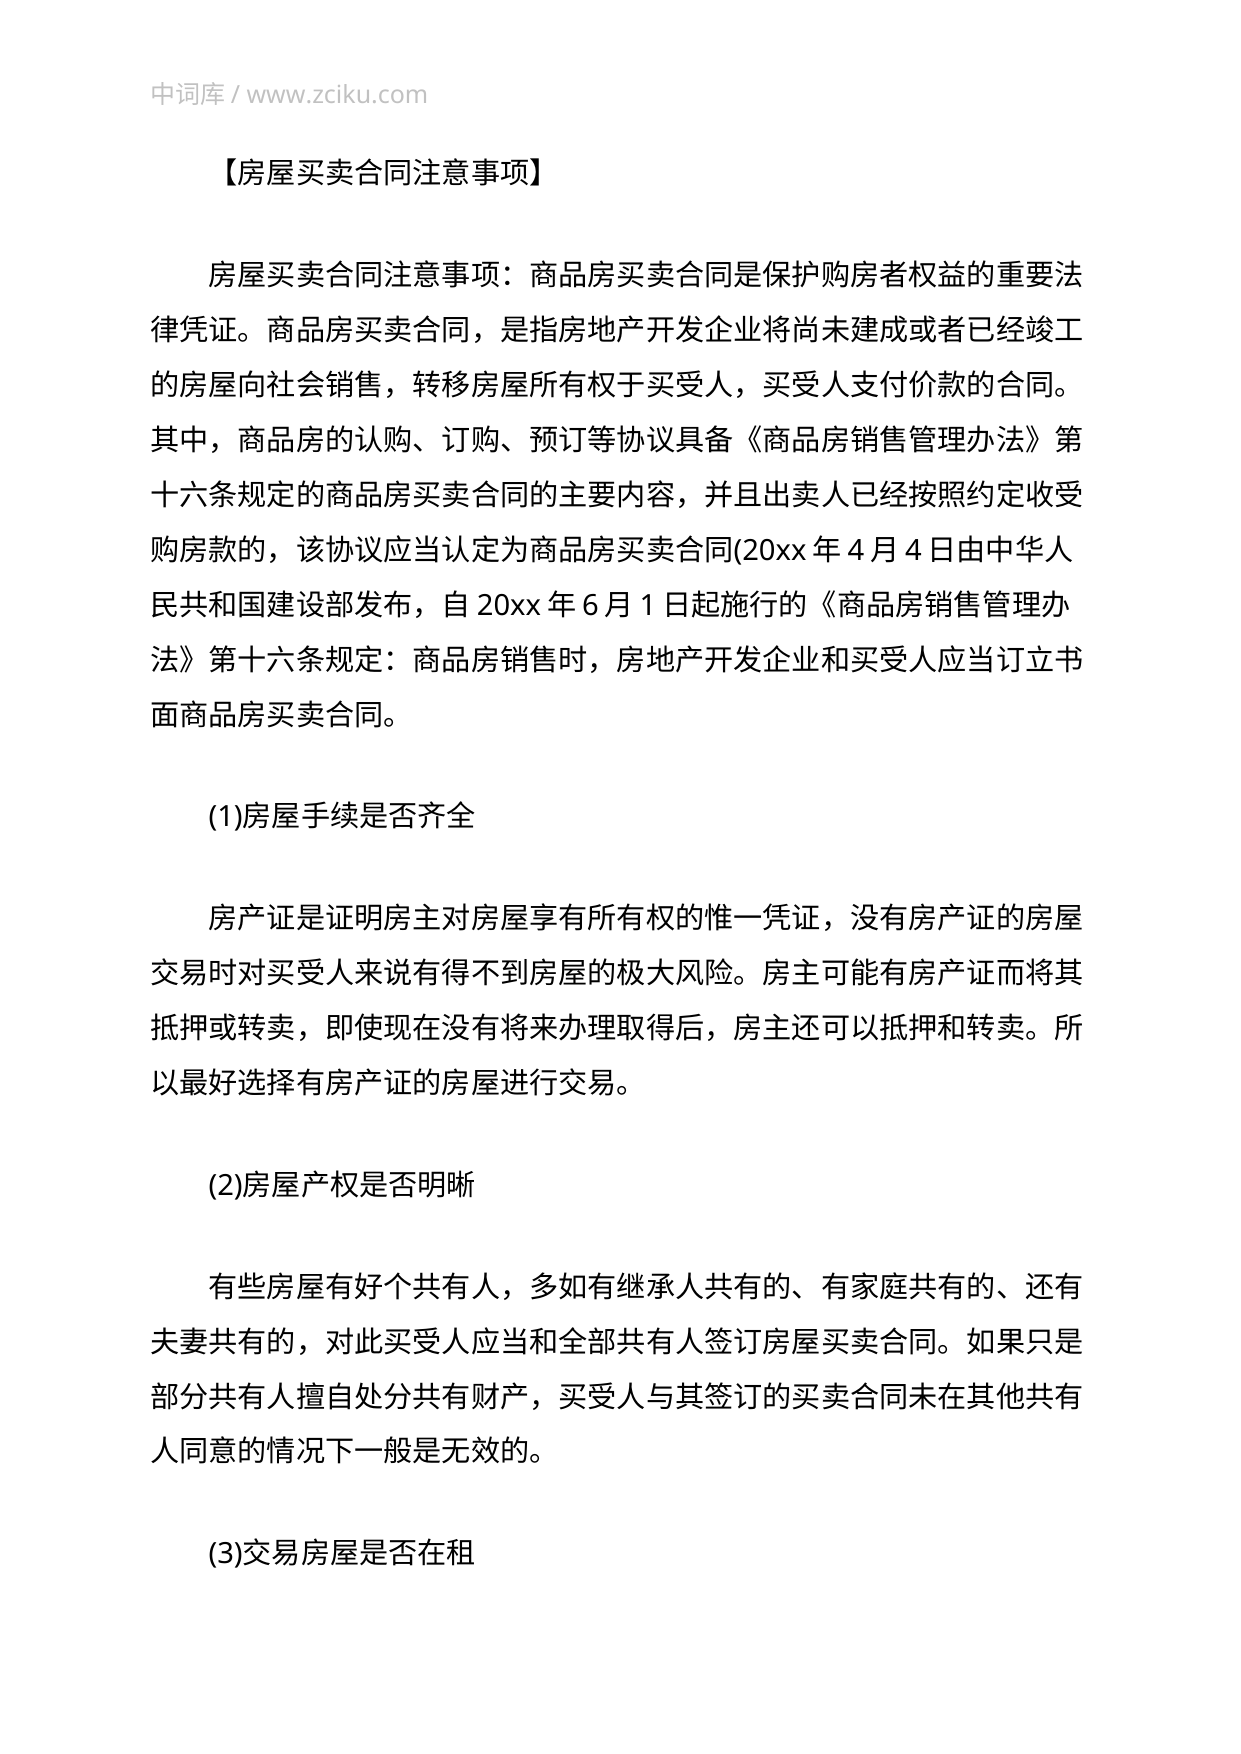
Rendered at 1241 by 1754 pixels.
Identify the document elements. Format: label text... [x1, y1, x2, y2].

text (1)房屋手续是否齐全 [150, 793, 1090, 835]
text 房屋买卖合同注意事项：商品房买卖合同是保护购房者权益的重要法律凭证。商品房买卖合同，是指房地产开发企业将尚未建成或者已经竣工的房屋向社会销售，转移房屋所有权于买受人，买受人支付价款的合同。其中，商品房的认购、订购、预订等协议具备《商品房销售管理办法》第十六条规定的商品房买卖合同的主要内容，并且出卖人已经按照约定收受购房款的，该协议应当认定为商品房买卖合同(20xx年4月4日由中华人民共和国建设部发布，自20xx年6月1日起施行的《商品房销售管理办法》第十六条规定：商品房销售时，房地产开发企业和买受人应当订立书面商品房买卖合同。 [150, 252, 1090, 733]
text 有些房屋有好个共有人，多如有继承人共有的、有家庭共有的、还有夫妻共有的，对此买受人应当和全部共有人签订房屋买卖合同。如果只是部分共有人擅自处分共有财产，买受人与其签订的买卖合同未在其他共有人同意的情况下一般是无效的。 [150, 1263, 1090, 1470]
text 【房屋买卖合同注意事项】 [150, 150, 1090, 192]
text (3)交易房屋是否在租 [150, 1530, 1090, 1572]
text (2)房屋产权是否明晰 [150, 1161, 1090, 1204]
text 房产证是证明房主对房屋享有所有权的惟一凭证，没有房产证的房屋交易时对买受人来说有得不到房屋的极大风险。房主可能有房产证而将其抵押或转卖，即使现在没有将来办理取得后，房主还可以抵押和转卖。所以最好选择有房产证的房屋进行交易。 [150, 895, 1090, 1102]
